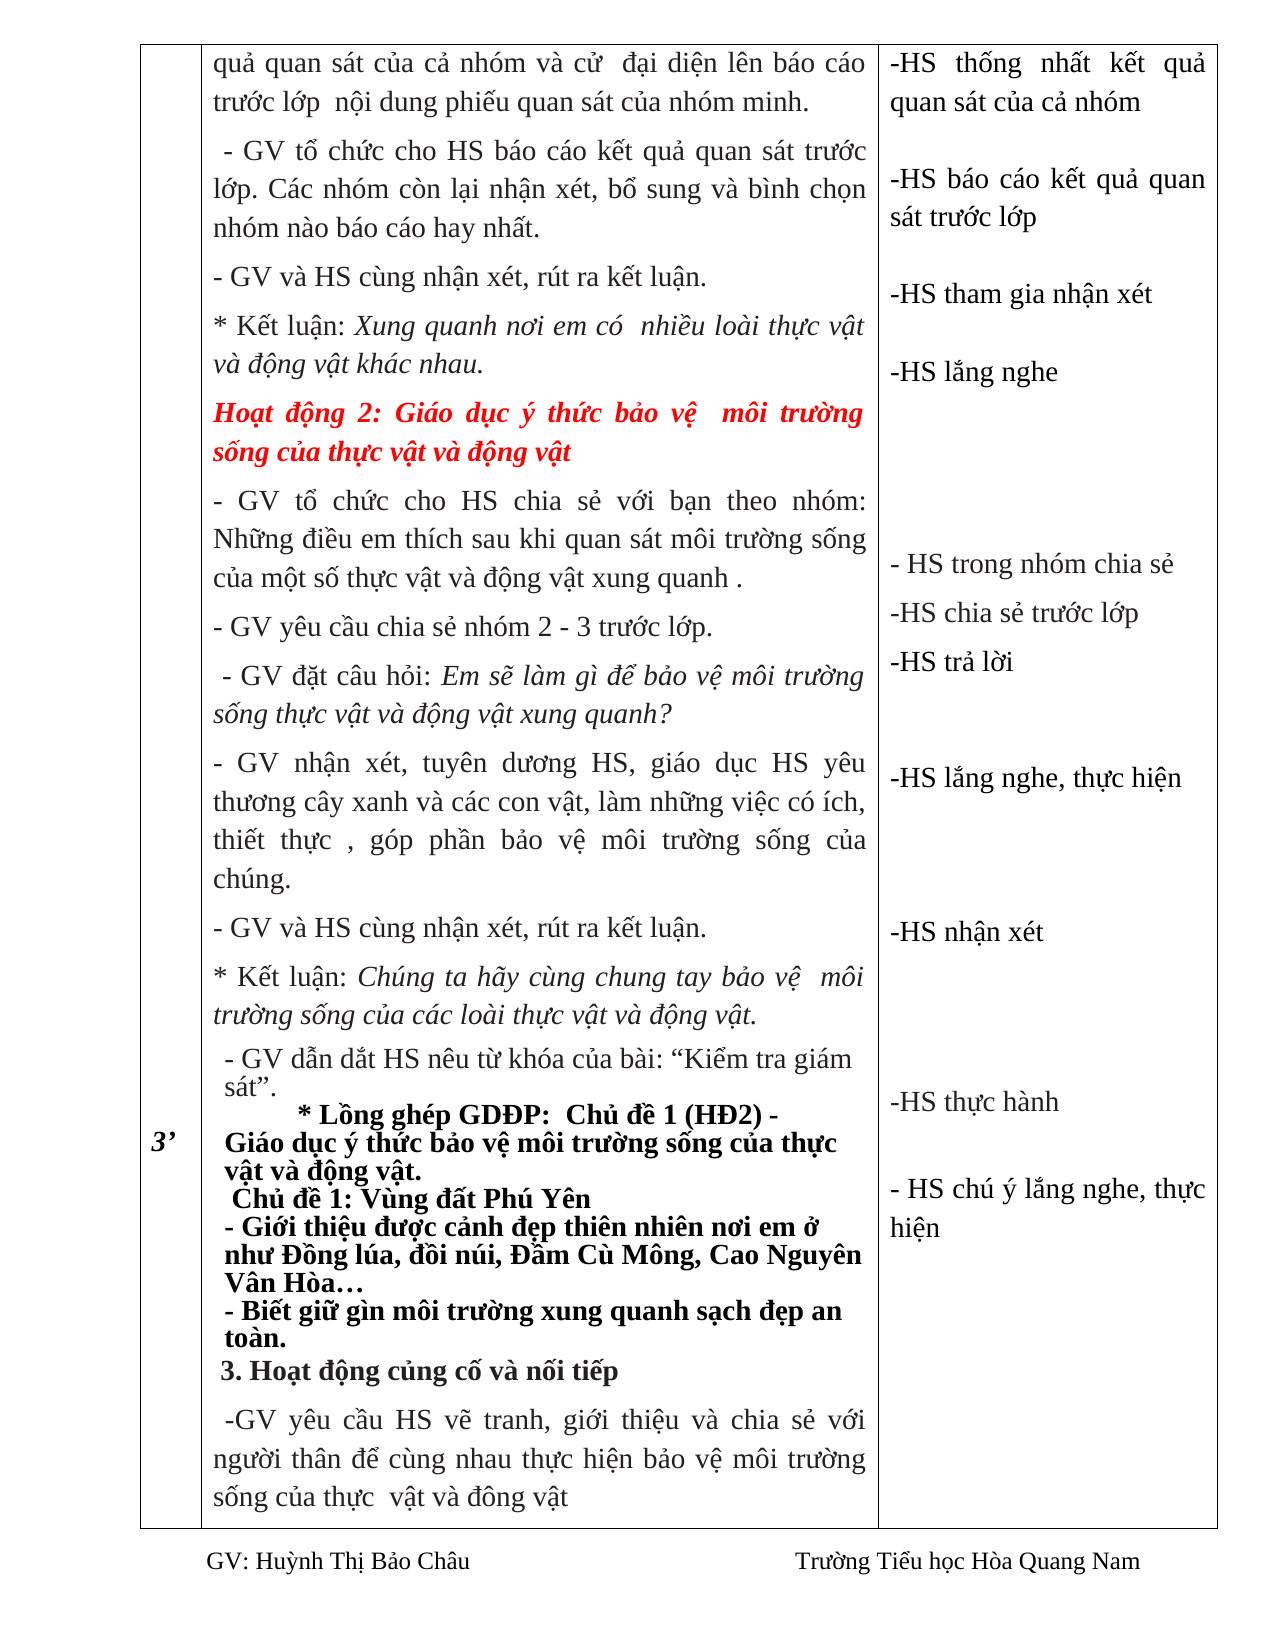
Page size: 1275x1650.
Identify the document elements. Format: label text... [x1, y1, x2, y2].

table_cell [202, 45, 878, 1528]
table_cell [879, 45, 1217, 1528]
table_cell 5’ 27’ 3’ [141, 45, 201, 1528]
